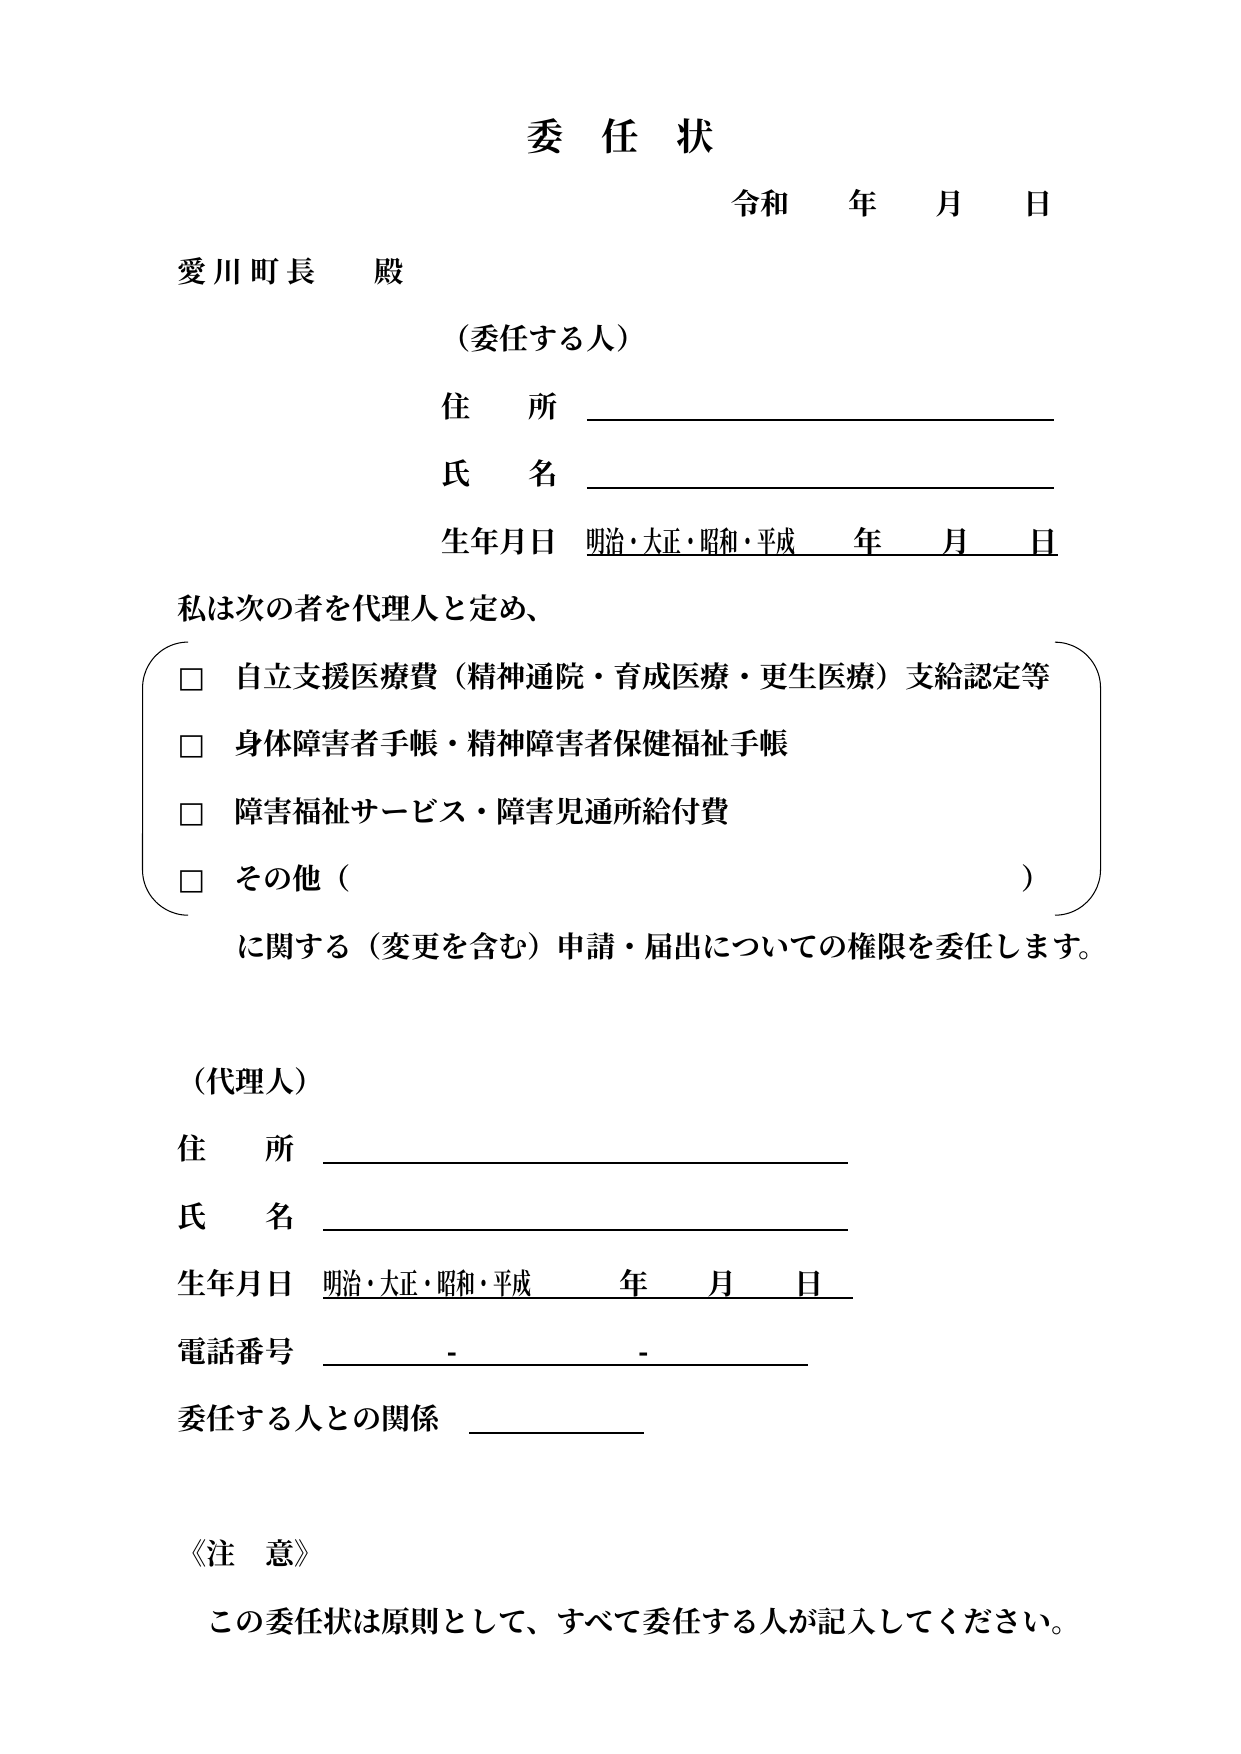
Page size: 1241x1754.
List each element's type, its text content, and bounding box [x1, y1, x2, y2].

text 生年月日 明治・大正・昭和・平成 年 月 日 [177, 506, 1063, 573]
text に関する（変更を含む）申請・届出についての権限を委任します。 [177, 911, 1137, 978]
text 私は次の者を代理人と定め、 [177, 573, 1063, 641]
text 電話番号 - - [177, 1316, 1063, 1383]
text □ 身体障害者手帳・精神障害者保健福祉手帳 [177, 708, 1063, 776]
text 住 所 [177, 1113, 1063, 1181]
text 委 任 状 [177, 101, 1063, 168]
text 氏 名 [177, 438, 1063, 506]
text 氏 名 [177, 1181, 1063, 1248]
text この委任状は原則として、すべて委任する人が記入してください。 [177, 1586, 1063, 1653]
text （委任する人） [177, 303, 1063, 371]
text 生年月日 明治・大正・昭和・平成 年 月 日 [177, 1248, 1063, 1316]
text 住 所 [177, 371, 1063, 438]
text 委任する人との関係 [177, 1383, 1063, 1451]
text 愛 川 町 長 殿 [177, 236, 1063, 303]
text □ その他（ ） [177, 843, 1063, 911]
text □ 自立支援医療費（精神通院・育成医療・更生医療）支給認定等 [177, 641, 1063, 708]
text □ 障害福祉サービス・障害児通所給付費 [177, 776, 1063, 843]
text （代理人） [177, 1046, 1063, 1113]
text 令和 年 月 日 [177, 168, 1063, 236]
text 《注 意》 [177, 1518, 1063, 1586]
